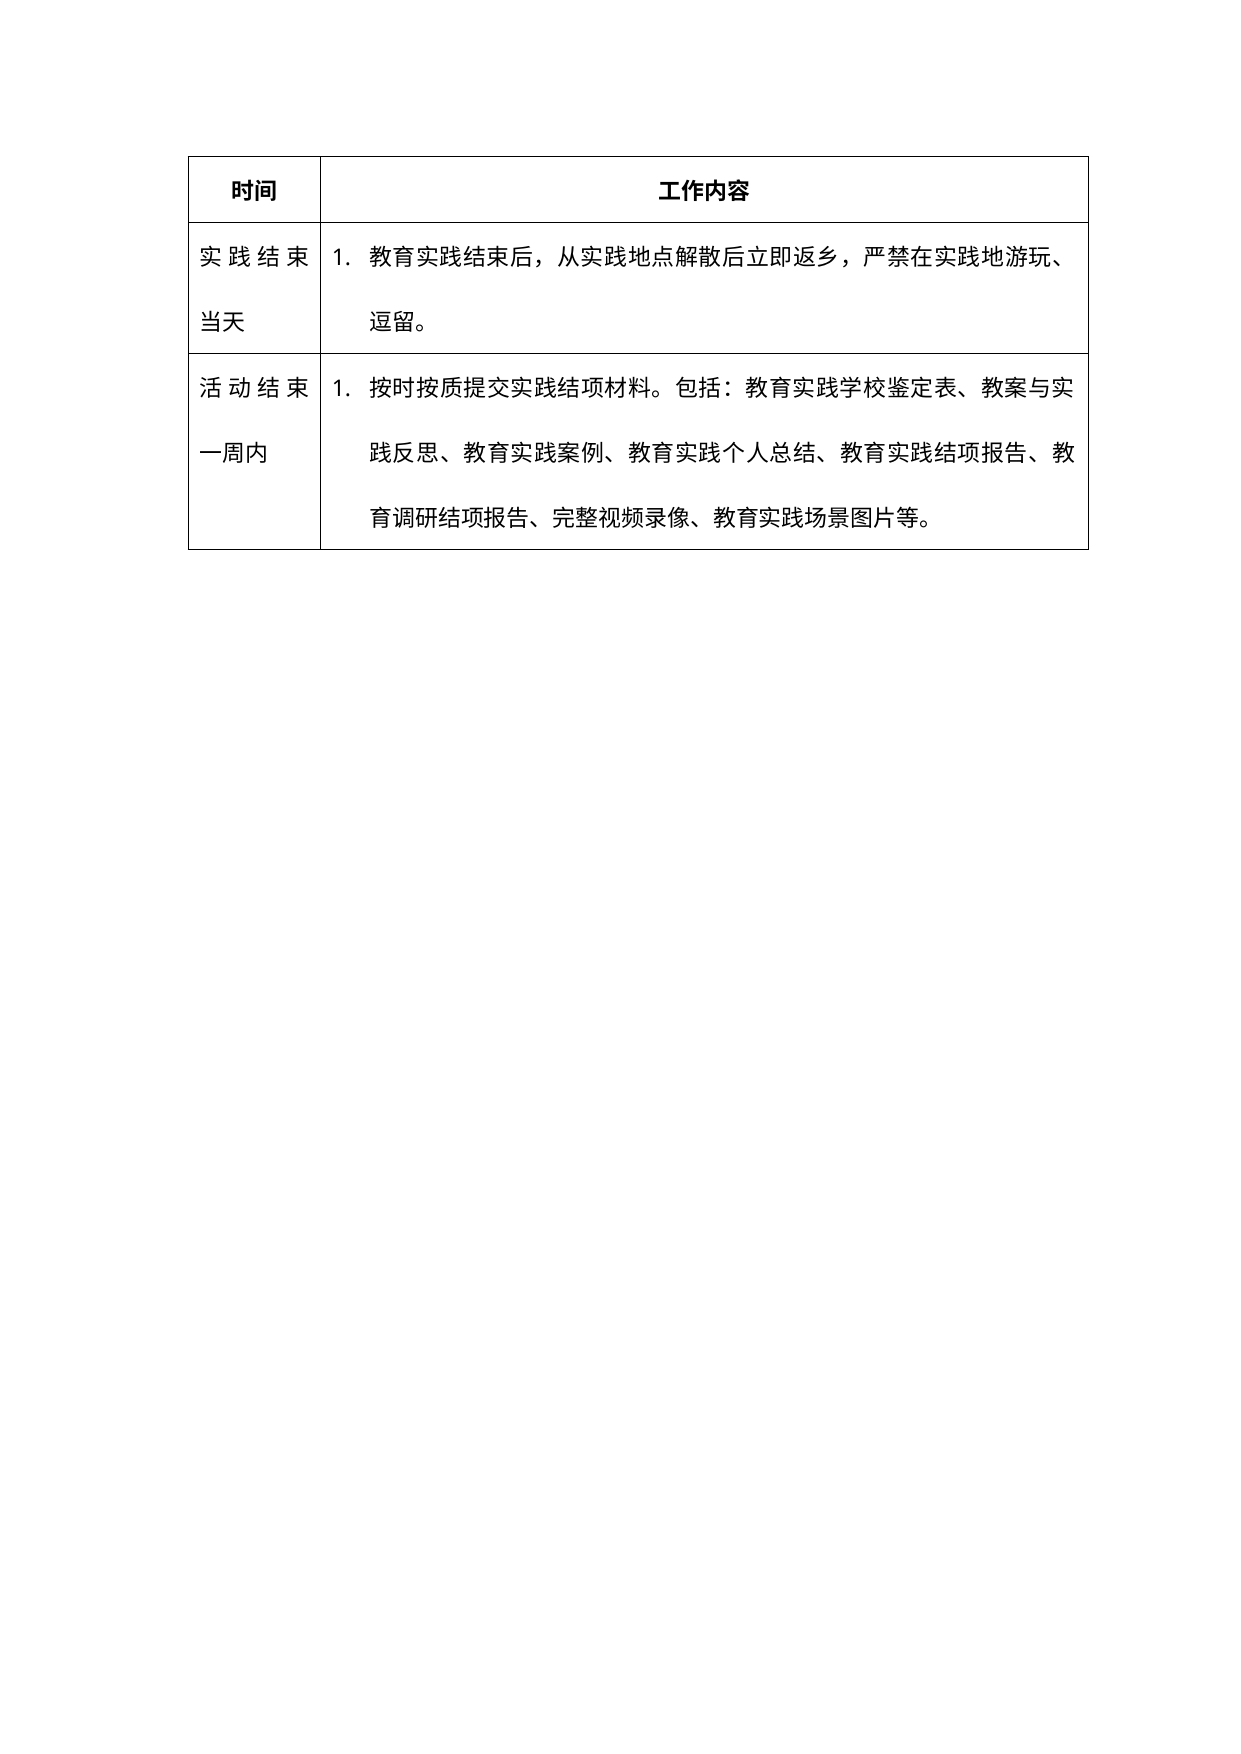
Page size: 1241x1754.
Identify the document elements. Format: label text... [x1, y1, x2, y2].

table_cell 教育实践结束后，从实践地点解散后立即返乡，严禁在实践地游玩、逗留。 [321, 223, 1088, 353]
table_cell 活动结束一周内 [189, 354, 320, 549]
table_cell 按时按质提交实践结项材料。包括：教育实践学校鉴定表、教案与实践反思、教育实践案例、教育实践个人总结、教育实践结项报告、教育调研结项报告、完整视频录像、教育实践场景图片等。 [321, 354, 1088, 549]
table_header 时间 [189, 157, 320, 222]
table_header 工作内容 [321, 157, 1088, 222]
table_cell 实践结束当天 [189, 223, 320, 353]
